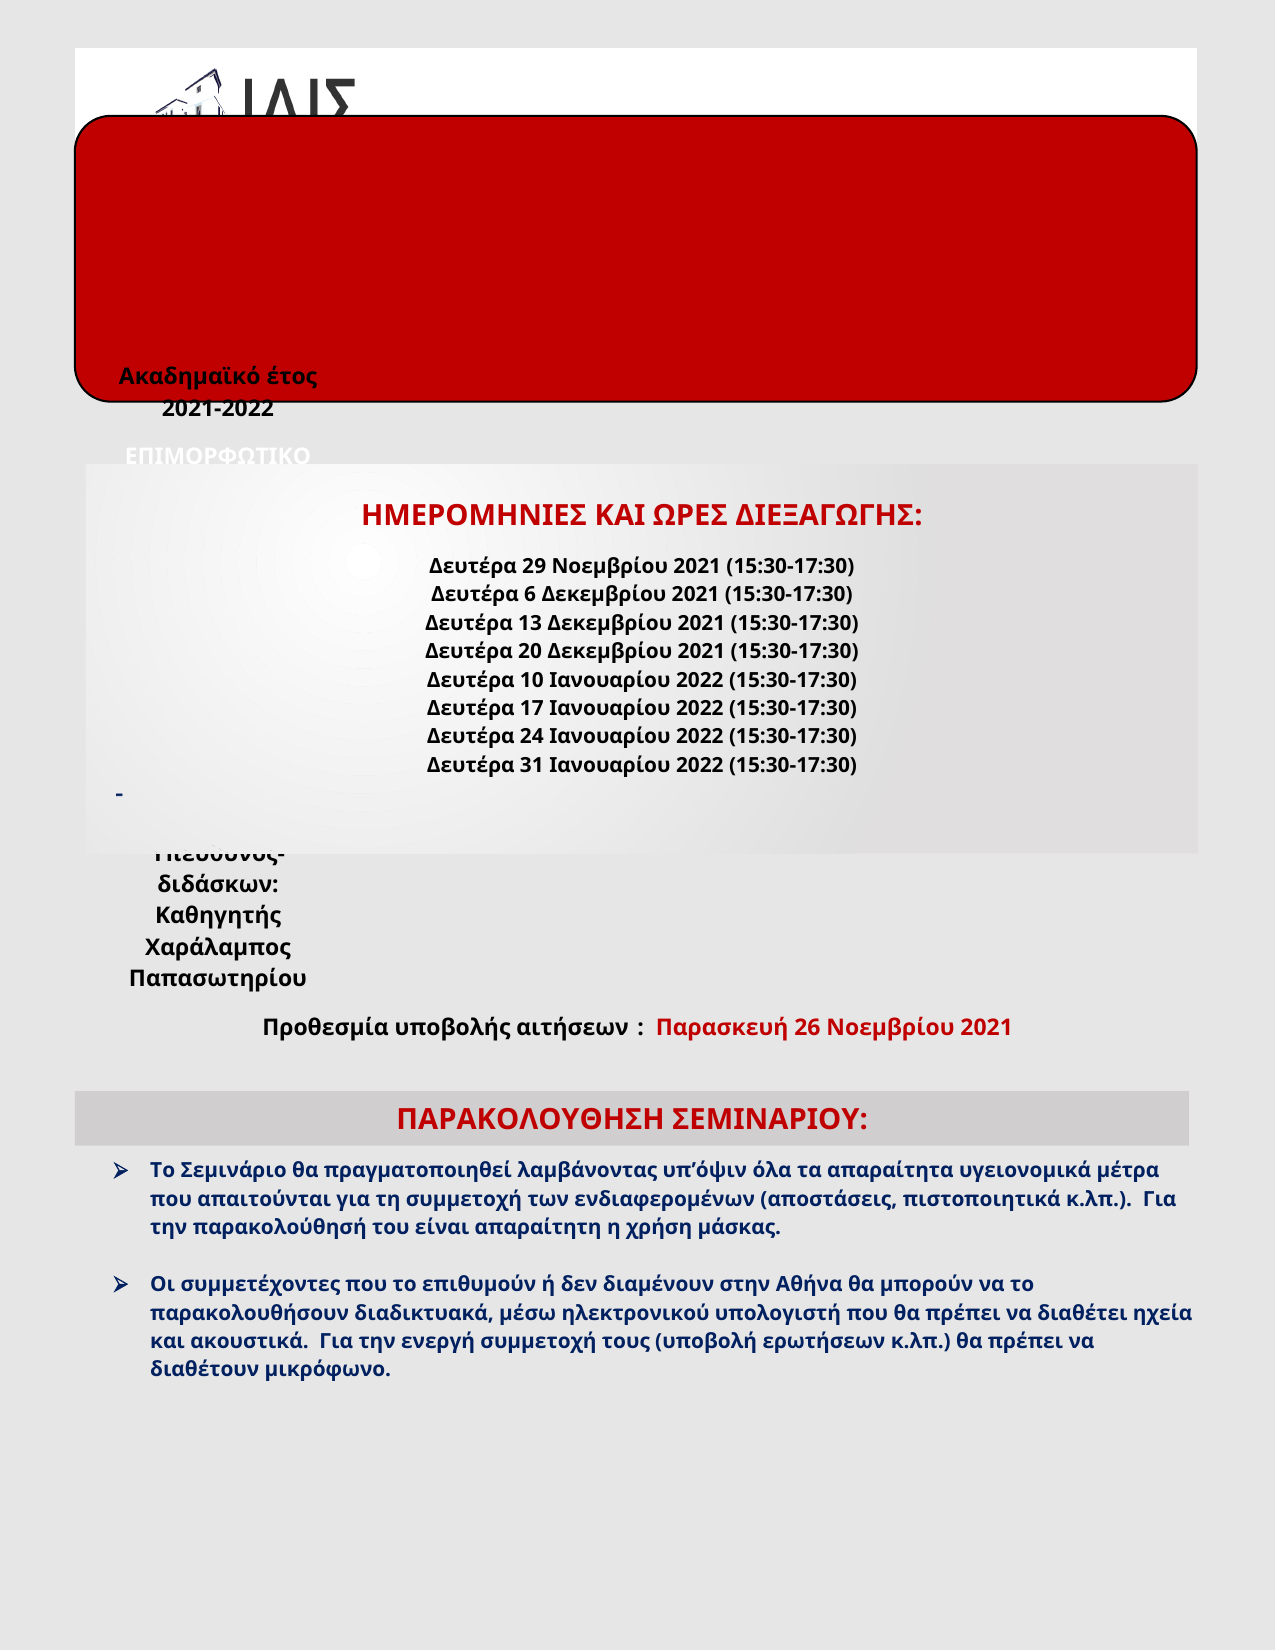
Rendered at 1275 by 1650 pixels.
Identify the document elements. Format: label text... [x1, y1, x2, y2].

text Προθεσμία υποβολής αιτήσεων : Παρασκευή 26 Νοεμβρίου 2021 [75, 1011, 1200, 1042]
list Το Σεμινάριο θα πραγματοποιηθεί λαμβάνοντας υπ’όψιν όλα τα απαραίτητα υγειονομικά μέτρα που απαιτούνται για τη συμμετοχή των ενδιαφερομένων (αποστάσεις, πιστοποιητικά κ.λπ.). Για την παρακολούθησή του είναι απαραίτητη η χρήση μάσκας. [112, 1156, 1200, 1241]
picture [75, 48, 1197, 140]
list Οι συμμετέχοντες που το επιθυμούν ή δεν διαμένουν στην Αθήνα θα μπορούν να το παρακολουθήσουν διαδικτυακά, μέσω ηλεκτρονικού υπολογιστή που θα πρέπει να διαθέτει ηχεία και ακουστικά. Για την ενεργή συμμετοχή τους (υποβολή ερωτήσεων κ.λπ.) θα πρέπει να διαθέτουν μικρόφωνο. [112, 1269, 1200, 1383]
